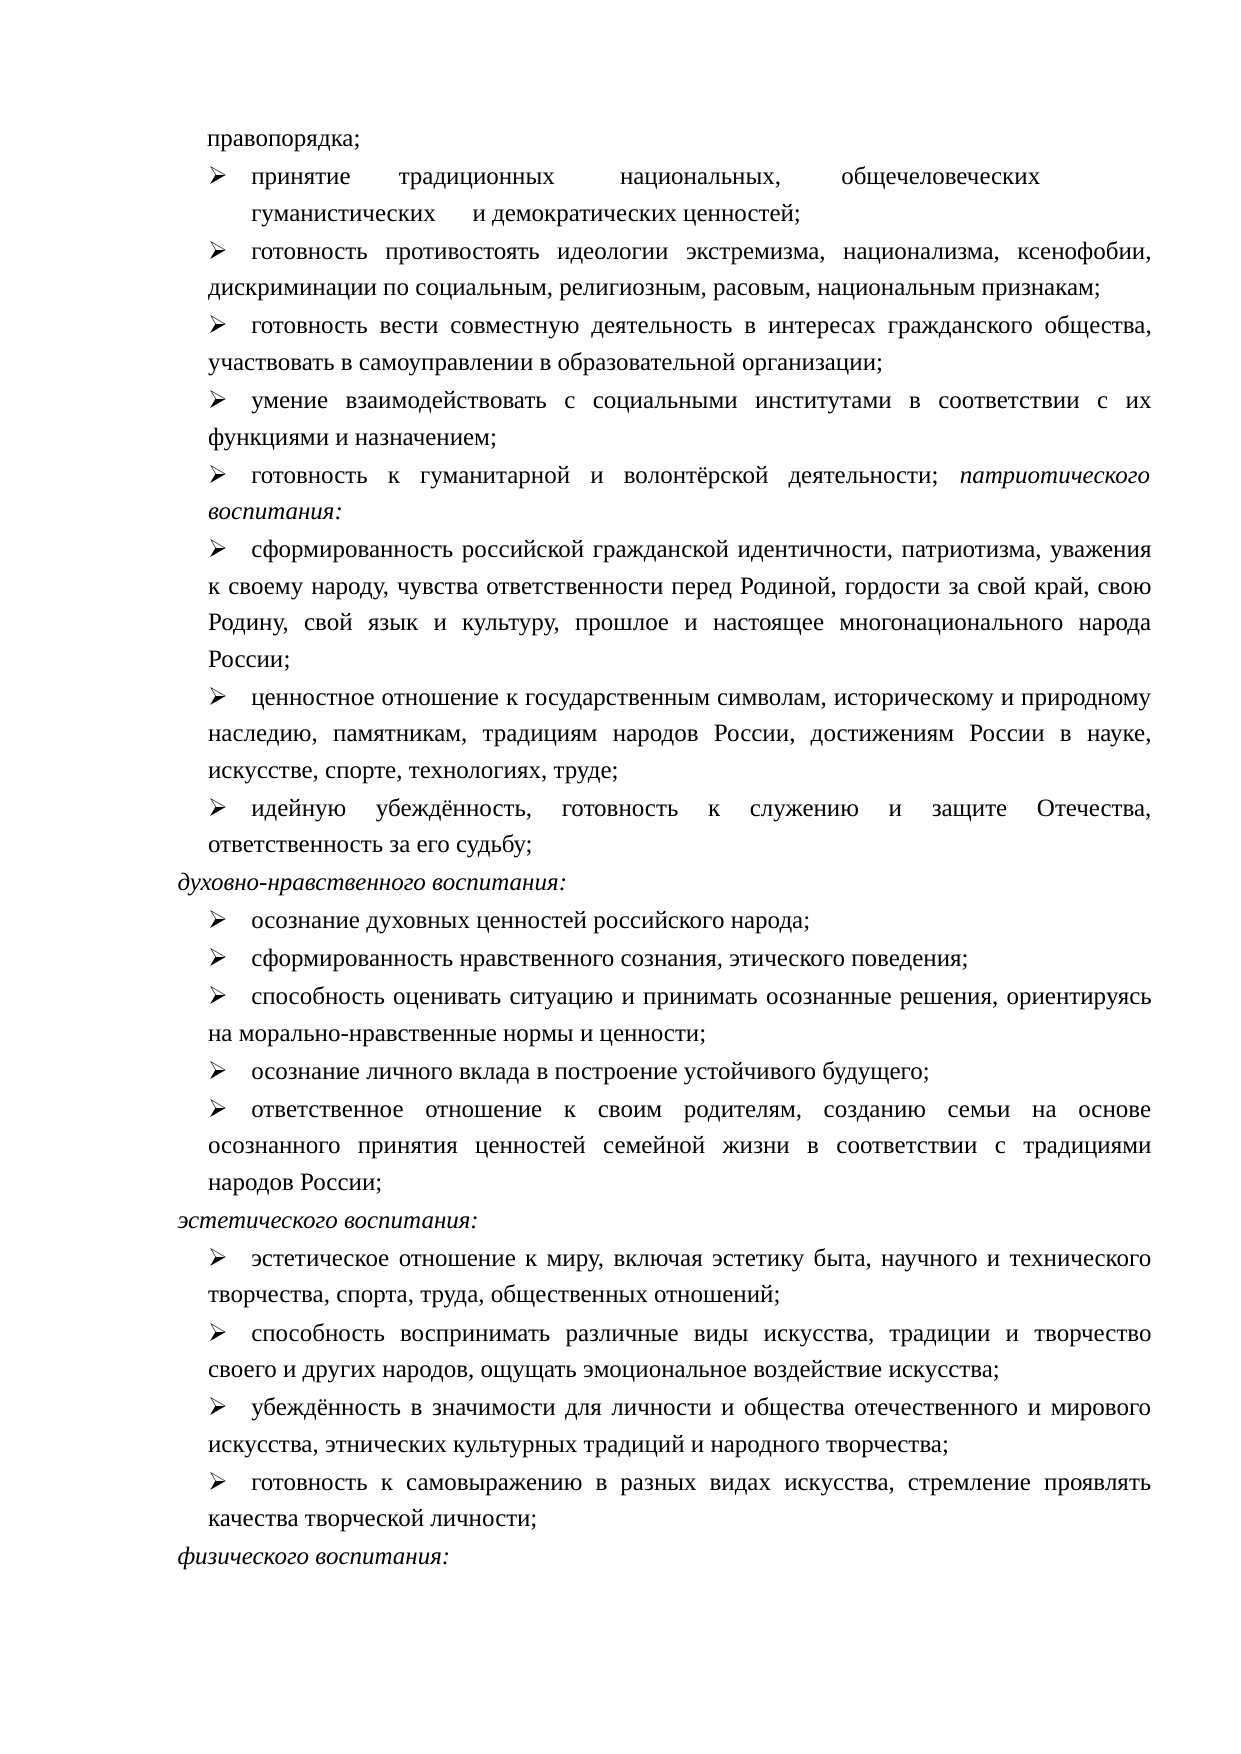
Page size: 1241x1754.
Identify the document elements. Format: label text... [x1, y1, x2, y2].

list готовность к самовыражению в разных видах искусства, стремление проявлять качества творческой личности; [208, 1467, 1152, 1532]
list способность оценивать ситуацию и принимать осознанные решения, ориентируясь на морально-нравственные нормы и ценности; [208, 981, 1152, 1047]
list сформированность российской гражданской идентичности, патриотизма, уважения к своему народу, чувства ответственности перед Родиной, гордости за свой край, свою Родину, свой язык и культуру, прошлое и настоящее многонационального народа России; [208, 534, 1152, 672]
list идейную убеждённость, готовность к служению и защите Отечества, ответственность за его судьбу; [208, 793, 1152, 858]
text правопорядка; [207, 123, 1152, 152]
list готовность к гуманитарной и волонтёрской деятельности; патриотического воспитания: [208, 460, 1152, 525]
text духовно-нравственного воспитания: [177, 867, 1152, 896]
list осознание личного вклада в построение устойчивого будущего; [208, 1056, 1152, 1085]
list убеждённость в значимости для личности и общества отечественного и мирового искусства, этнических культурных традиций и народного творчества; [208, 1392, 1152, 1457]
list способность воспринимать различные виды искусства, традиции и творчество своего и других народов, ощущать эмоциональное воздействие искусства; [208, 1318, 1152, 1383]
list принятие традиционных национальных, общечеловеческих гуманистических и демократических ценностей; [208, 161, 1152, 227]
list готовность противостоять идеологии экстремизма, национализма, ксенофобии, дискриминации по социальным, религиозным, расовым, национальным признакам; [208, 236, 1152, 301]
text эстетического воспитания: [177, 1205, 1152, 1234]
list умение взаимодействовать с социальными институтами в соответствии с их функциями и назначением; [208, 385, 1152, 450]
list осознание духовных ценностей российского народа; [208, 905, 1152, 934]
list ответственное отношение к своим родителям, созданию семьи на основе осознанного принятия ценностей семейной жизни в соответствии с традициями народов России; [208, 1094, 1152, 1196]
list ценностное отношение к государственным символам, историческому и природному наследию, памятникам, традициям народов России, достижениям России в науке, искусстве, спорте, технологиях, труде; [208, 682, 1152, 783]
list эстетическое отношение к миру, включая эстетику быта, научного и технического творчества, спорта, труда, общественных отношений; [208, 1243, 1152, 1308]
list сформированность нравственного сознания, этического поведения; [208, 943, 1152, 972]
text физического воспитания: [177, 1541, 1152, 1570]
list готовность вести совместную деятельность в интересах гражданского общества, участвовать в самоуправлении в образовательной организации; [208, 311, 1152, 376]
